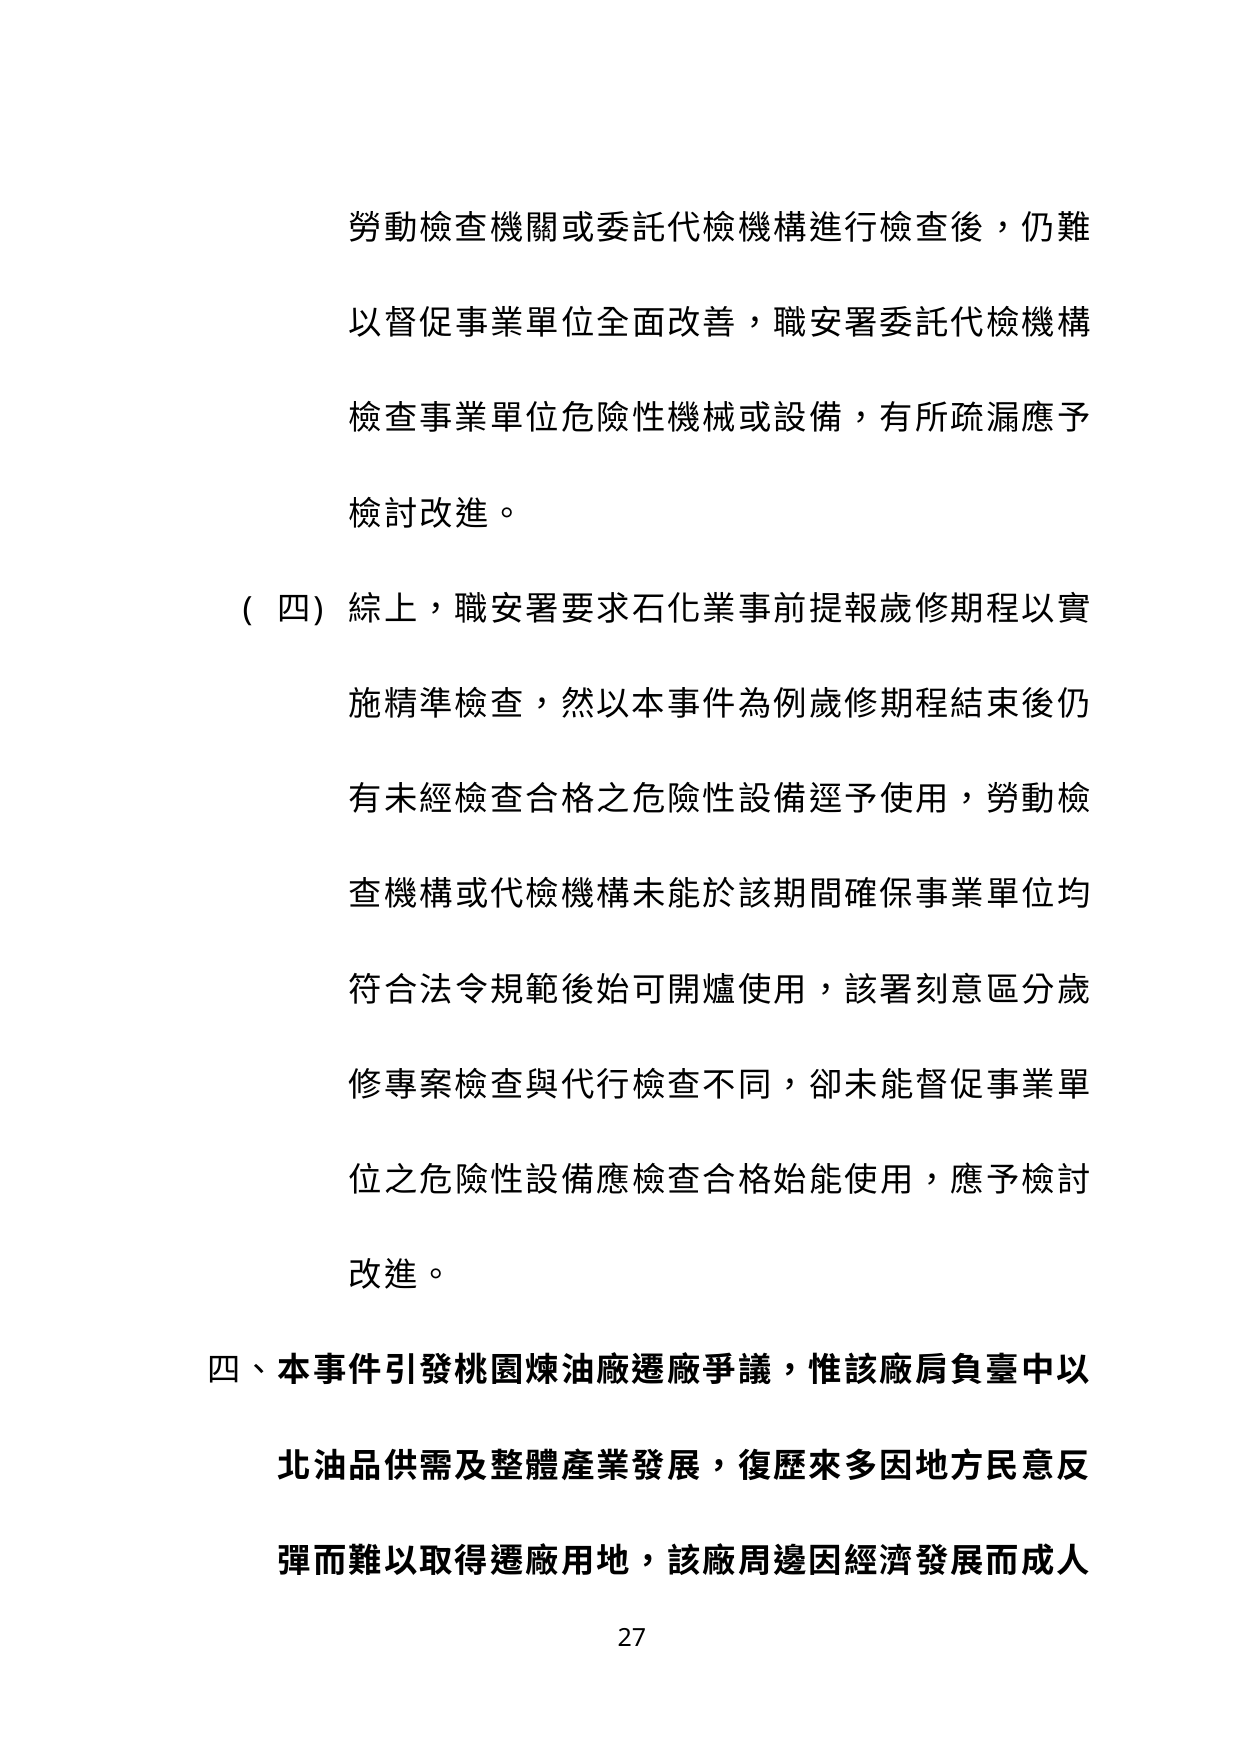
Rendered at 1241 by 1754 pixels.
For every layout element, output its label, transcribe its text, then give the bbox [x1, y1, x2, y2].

subtitle 本事件引發桃園煉油廠遷廠爭議，惟該廠肩負臺中以北油品供需及整體產業發展，復歷來多因地方民意反彈而難以取得遷廠用地，該廠周邊因經濟發展而成人口密集之生活圈。是以中央、地方相關主管機關及中油公司於遷廠前更應落實工安、環保、睦鄰及災害防救等預防、演練及督導工作，確保居民生命財產之安全。 [207, 1320, 1092, 1605]
subtitle 綜上，職安署要求石化業事前提報歲修期程以實施精準檢查，然以本事件為例歲修期程結束後仍有未經檢查合格之危險性設備逕予使用，勞動檢查機構或代檢機構未能於該期間確保事業單位均符合法令規範後始可開爐使用，該署刻意區分歲修專案檢查與代行檢查不同，卻未能督促事業單位之危險性設備應檢查合格始能使用，應予檢討改進。 [242, 558, 1092, 1320]
